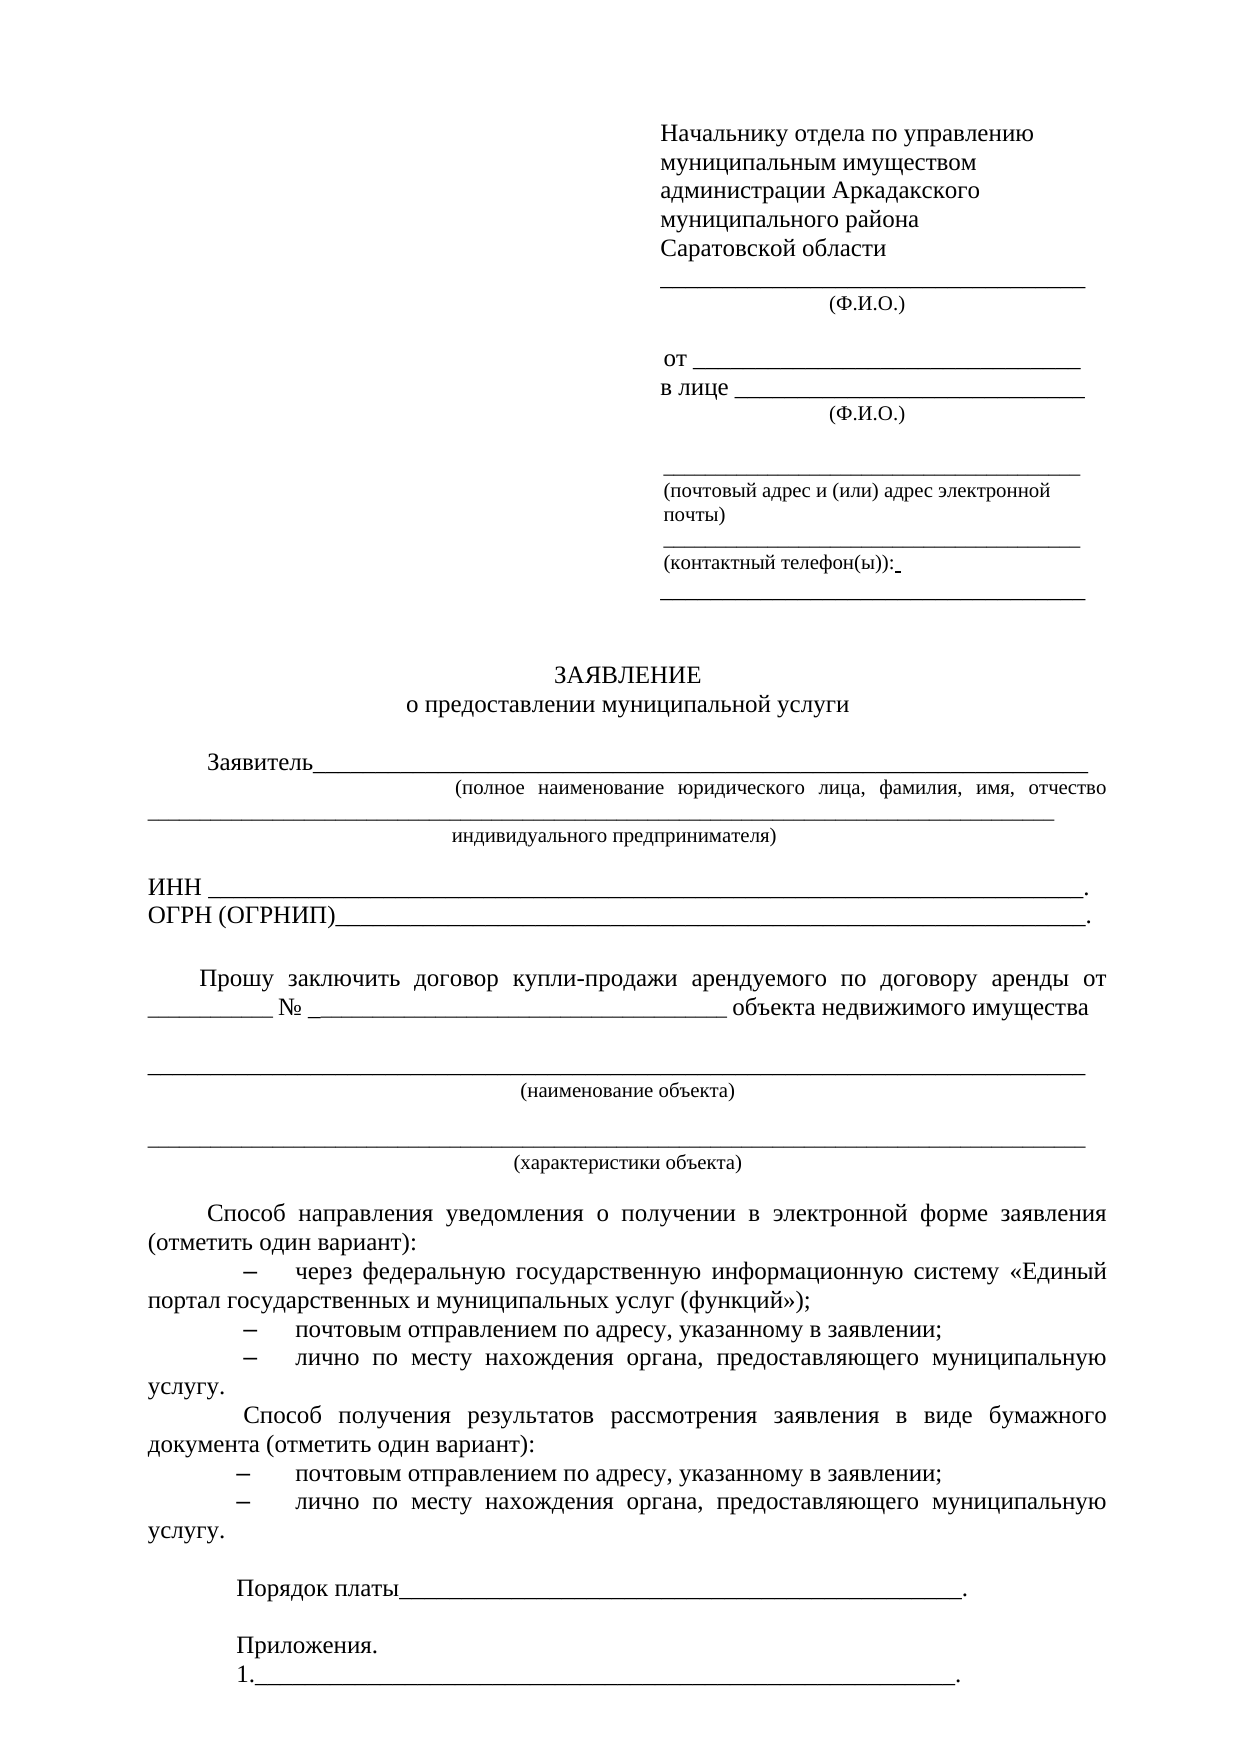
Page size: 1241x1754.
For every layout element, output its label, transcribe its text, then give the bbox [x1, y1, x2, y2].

text о предоставлении муниципальной услуги [148, 689, 1107, 718]
text (полное наименование юридического лица, фамилия, имя, отчество _______________________________________________________________________________________ [148, 775, 1107, 823]
text ИНН ______________________________________________________________________. [148, 872, 1107, 900]
text (наименование объекта) [148, 1078, 1107, 1102]
text Способ получения результатов рассмотрения заявления в виде бумажного документа (отметить один вариант): [148, 1400, 1107, 1457]
text (Ф.И.О.) [148, 291, 1107, 315]
text Прошу заключить договор купли-продажи арендуемого по договору аренды от ____________ № ________________________________________ объекта недвижимого имущества [148, 963, 1107, 1021]
text Саратовской области [148, 233, 1107, 262]
text ________________________________________ [148, 526, 1107, 550]
text от _______________________________ [148, 343, 1107, 372]
text (почтовый адрес и (или) адрес электронной [148, 478, 1107, 502]
text почты) [148, 502, 1107, 526]
text Способ направления уведомления о получении в электронной форме заявления (отметить один вариант): [148, 1198, 1107, 1256]
text (характеристики объекта) [148, 1150, 1107, 1174]
text индивидуального предпринимателя) [148, 823, 1019, 847]
text ОГРН (ОГРНИП)____________________________________________________________. [148, 900, 1107, 929]
text Порядок платы_____________________________________________. [236, 1573, 1107, 1601]
text администрации Аркадакского [148, 176, 1107, 204]
list лично по месту нахождения органа, предоставляющего муниципальную услугу. [148, 1342, 1107, 1400]
text __________________________________________________________________________________________ [148, 1126, 1107, 1150]
list почтовым отправлением по адресу, указанному в заявлении; [148, 1313, 1107, 1342]
text 1.________________________________________________________. [236, 1659, 1107, 1688]
text Начальнику отдела по управлению [148, 118, 1107, 147]
text муниципальным имуществом [148, 147, 1107, 176]
text ________________________________________ [148, 454, 1107, 478]
text __________________________________ [148, 262, 1107, 291]
text ЗАЯВЛЕНИЕ [148, 660, 1107, 689]
text Заявитель______________________________________________________________ [148, 747, 1107, 775]
text __________________________________ [148, 574, 1107, 603]
text (контактный телефон(ы)): [148, 550, 1107, 574]
text муниципального района [148, 204, 1107, 233]
text в лице ____________________________ [148, 372, 1107, 401]
text ___________________________________________________________________________ [148, 1049, 1107, 1078]
text (Ф.И.О.) [148, 401, 1107, 425]
list почтовым отправлением по адресу, указанному в заявлении; [148, 1457, 1107, 1486]
list лично по месту нахождения органа, предоставляющего муниципальную услугу. [148, 1486, 1107, 1544]
list через федеральную государственную информационную систему «Единый портал государственных и муниципальных услуг (функций»); [148, 1256, 1107, 1313]
text Приложения. [236, 1630, 1107, 1659]
